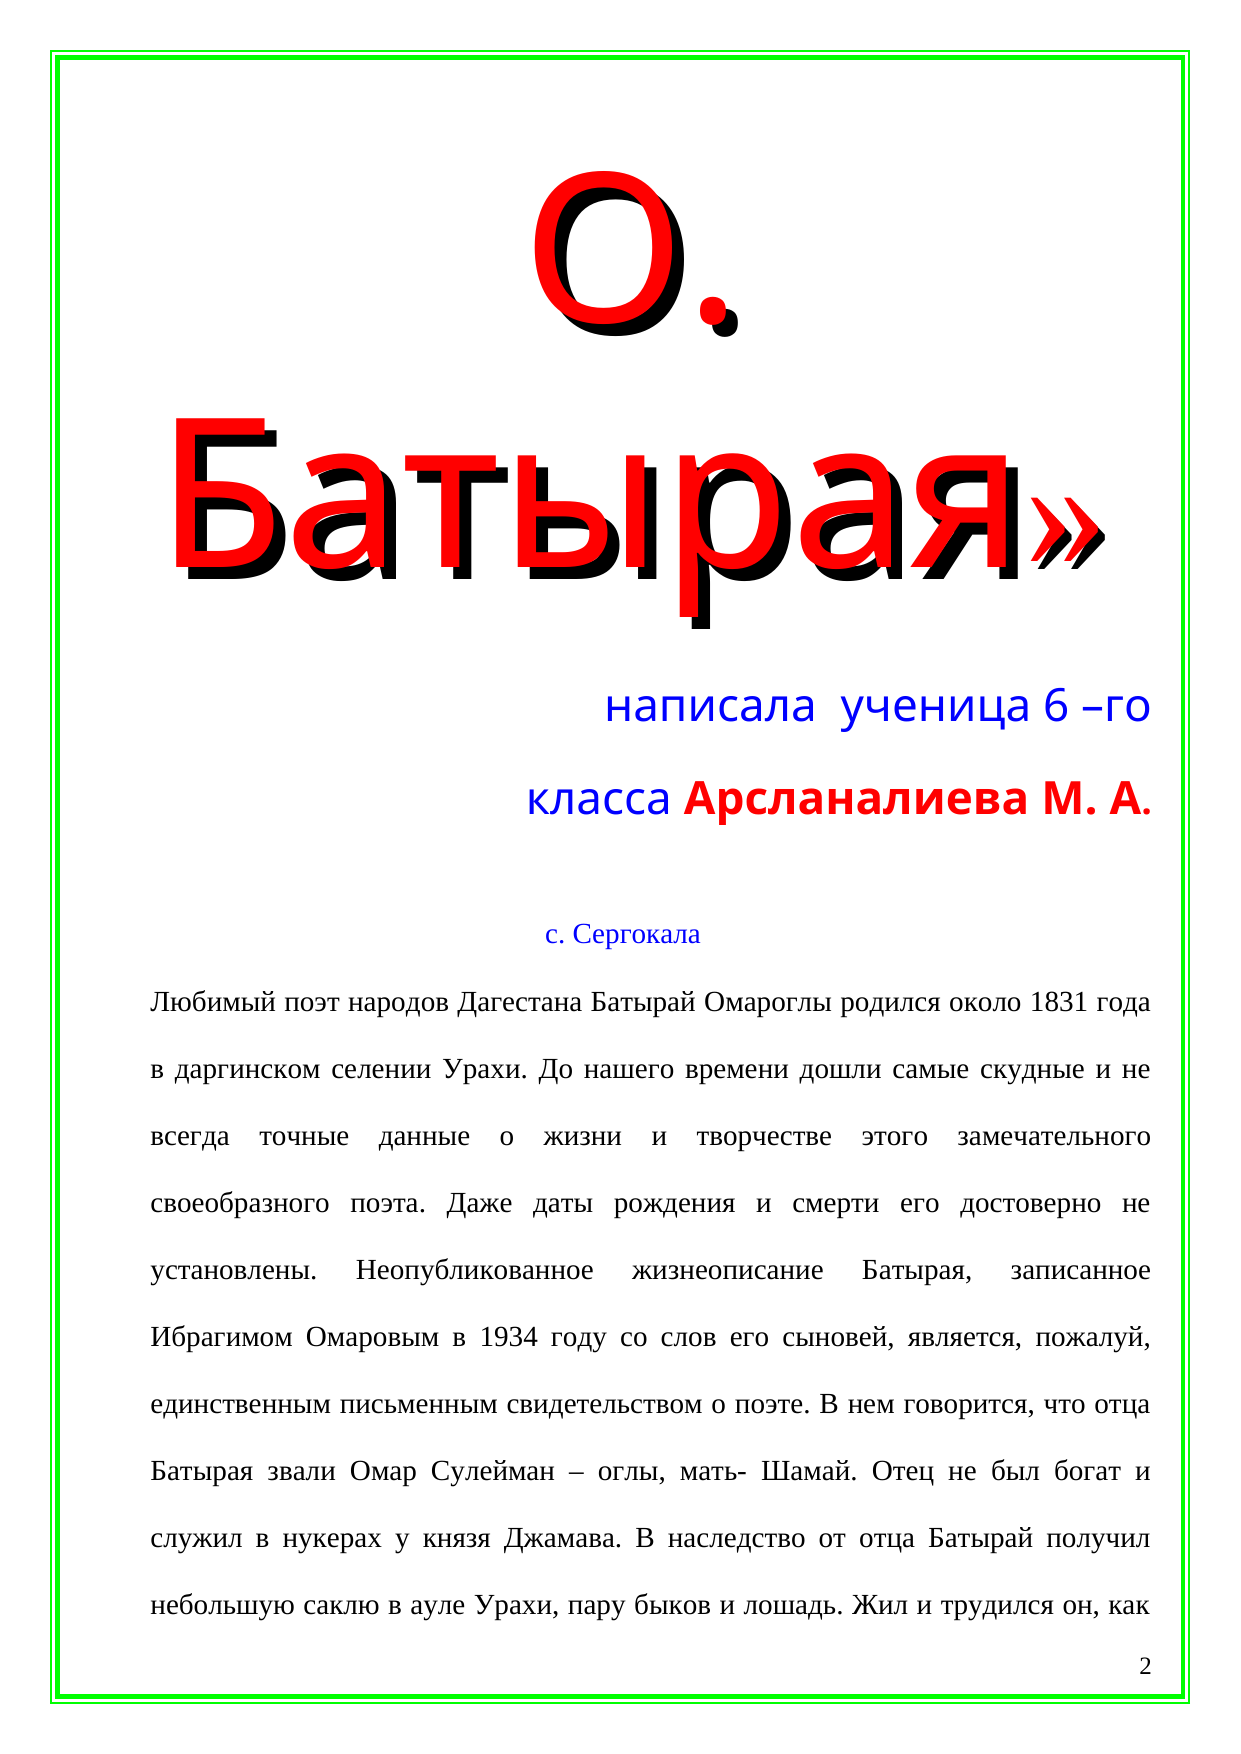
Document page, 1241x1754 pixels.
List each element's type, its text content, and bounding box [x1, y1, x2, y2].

text написала ученица 6 –го класса Арсланалиева М. А. [488, 672, 1152, 828]
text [150, 984, 1152, 1621]
text с. Сергокала [94, 917, 1152, 950]
text «Жизнь и творчество О. Батырая» [75, 118, 1152, 629]
